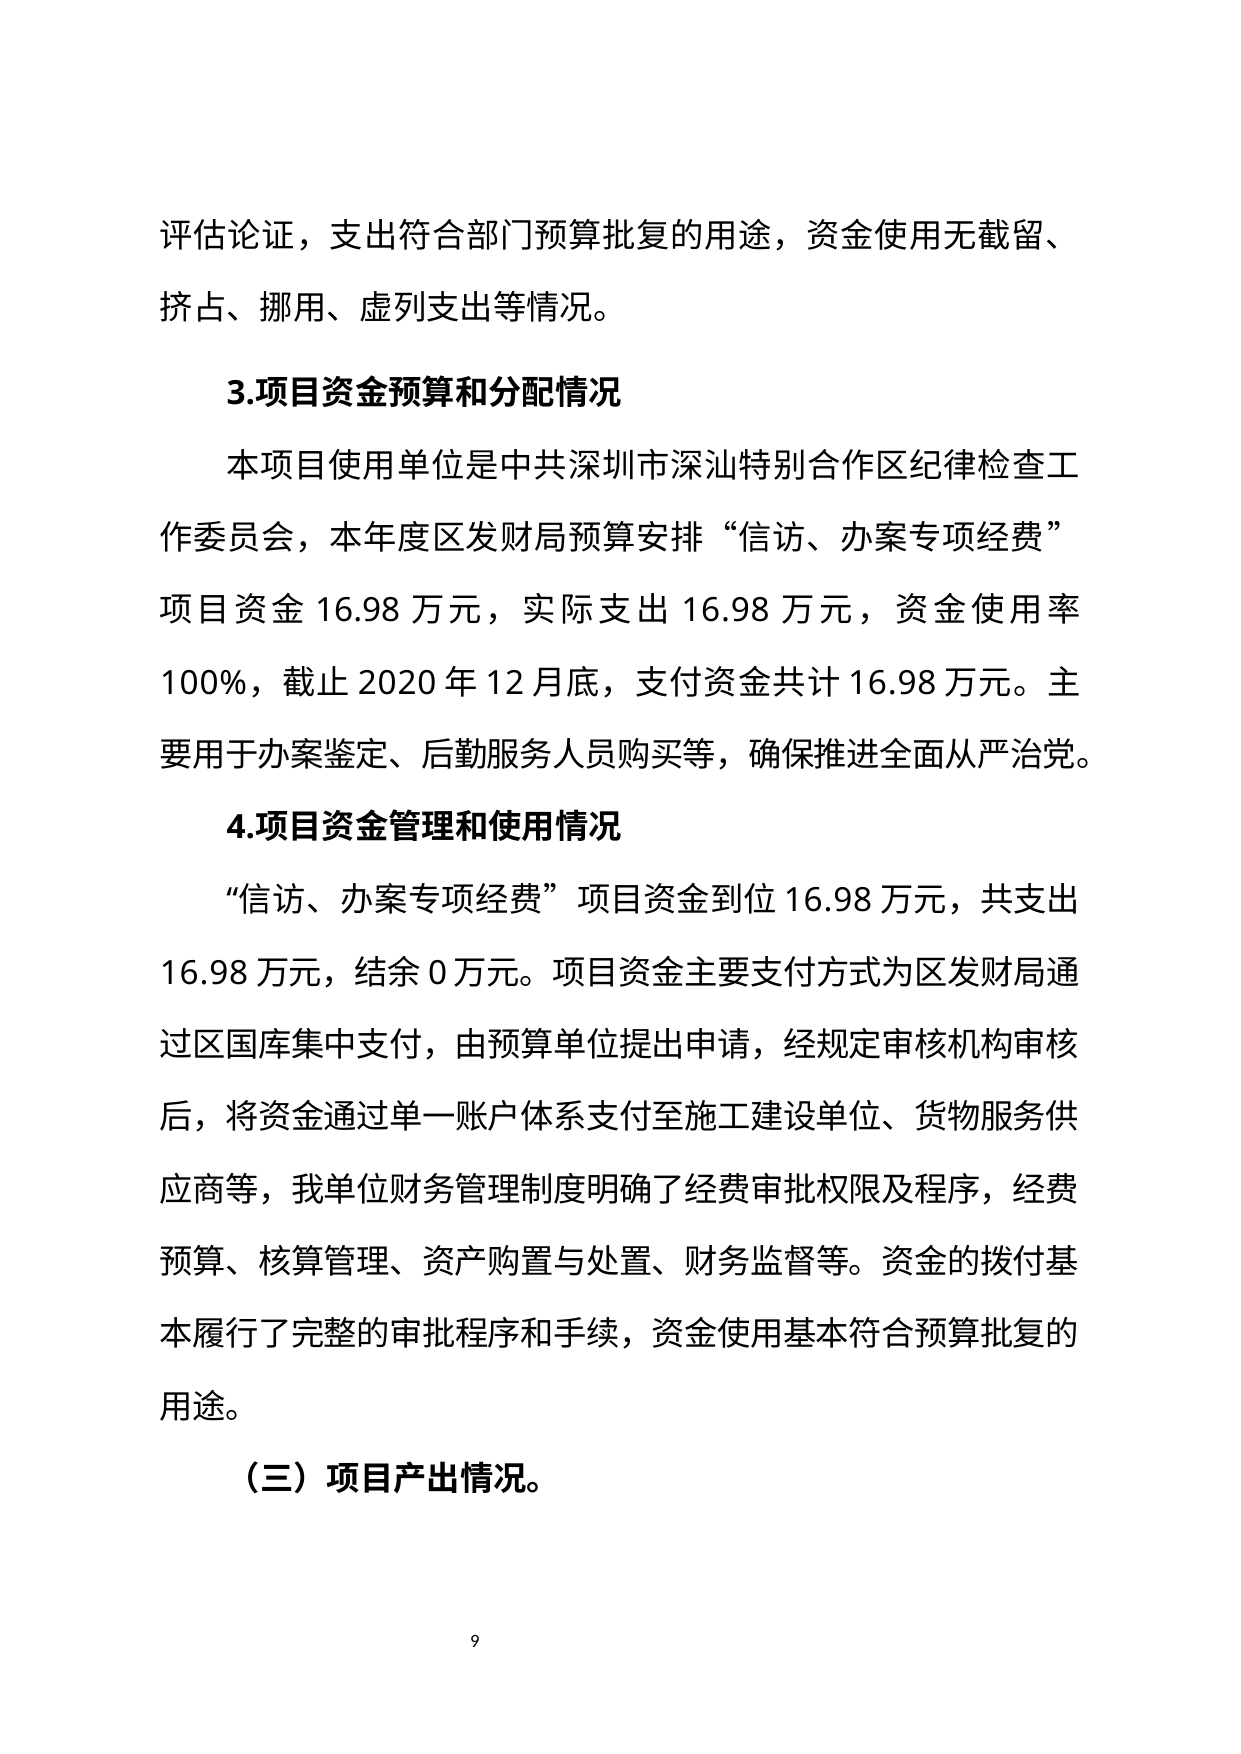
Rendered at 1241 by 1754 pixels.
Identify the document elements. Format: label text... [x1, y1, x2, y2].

text “信访、办案专项经费”项目资金到位16.98万元，共支出16.98万元，结余0万元。项目资金主要支付方式为区发财局通过区国库集中支付，由预算单位提出申请，经规定审核机构审核后，将资金通过单一账户体系支付至施工建设单位、货物服务供应商等，我单位财务管理制度明确了经费审批权限及程序，经费预算、核算管理、资产购置与处置、财务监督等。资金的拨付基本履行了完整的审批程序和手续，资金使用基本符合预算批复的用途。 [159, 873, 1081, 1428]
text 3.项目资金预算和分配情况 [159, 366, 1081, 414]
text 本项目使用单位是中共深圳市深汕特别合作区纪律检查工作委员会，本年度区发财局预算安排“信访、办案专项经费”项目资金16.98万元，实际支出16.98万元，资金使用率100%，截止2020年12月底，支付资金共计16.98万元。主要用于办案鉴定、后勤服务人员购买等，确保推进全面从严治党。 [159, 438, 1081, 776]
text （三）项目产出情况。 [159, 1452, 1081, 1500]
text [159, 209, 1081, 329]
text 4.项目资金管理和使用情况 [159, 800, 1081, 849]
